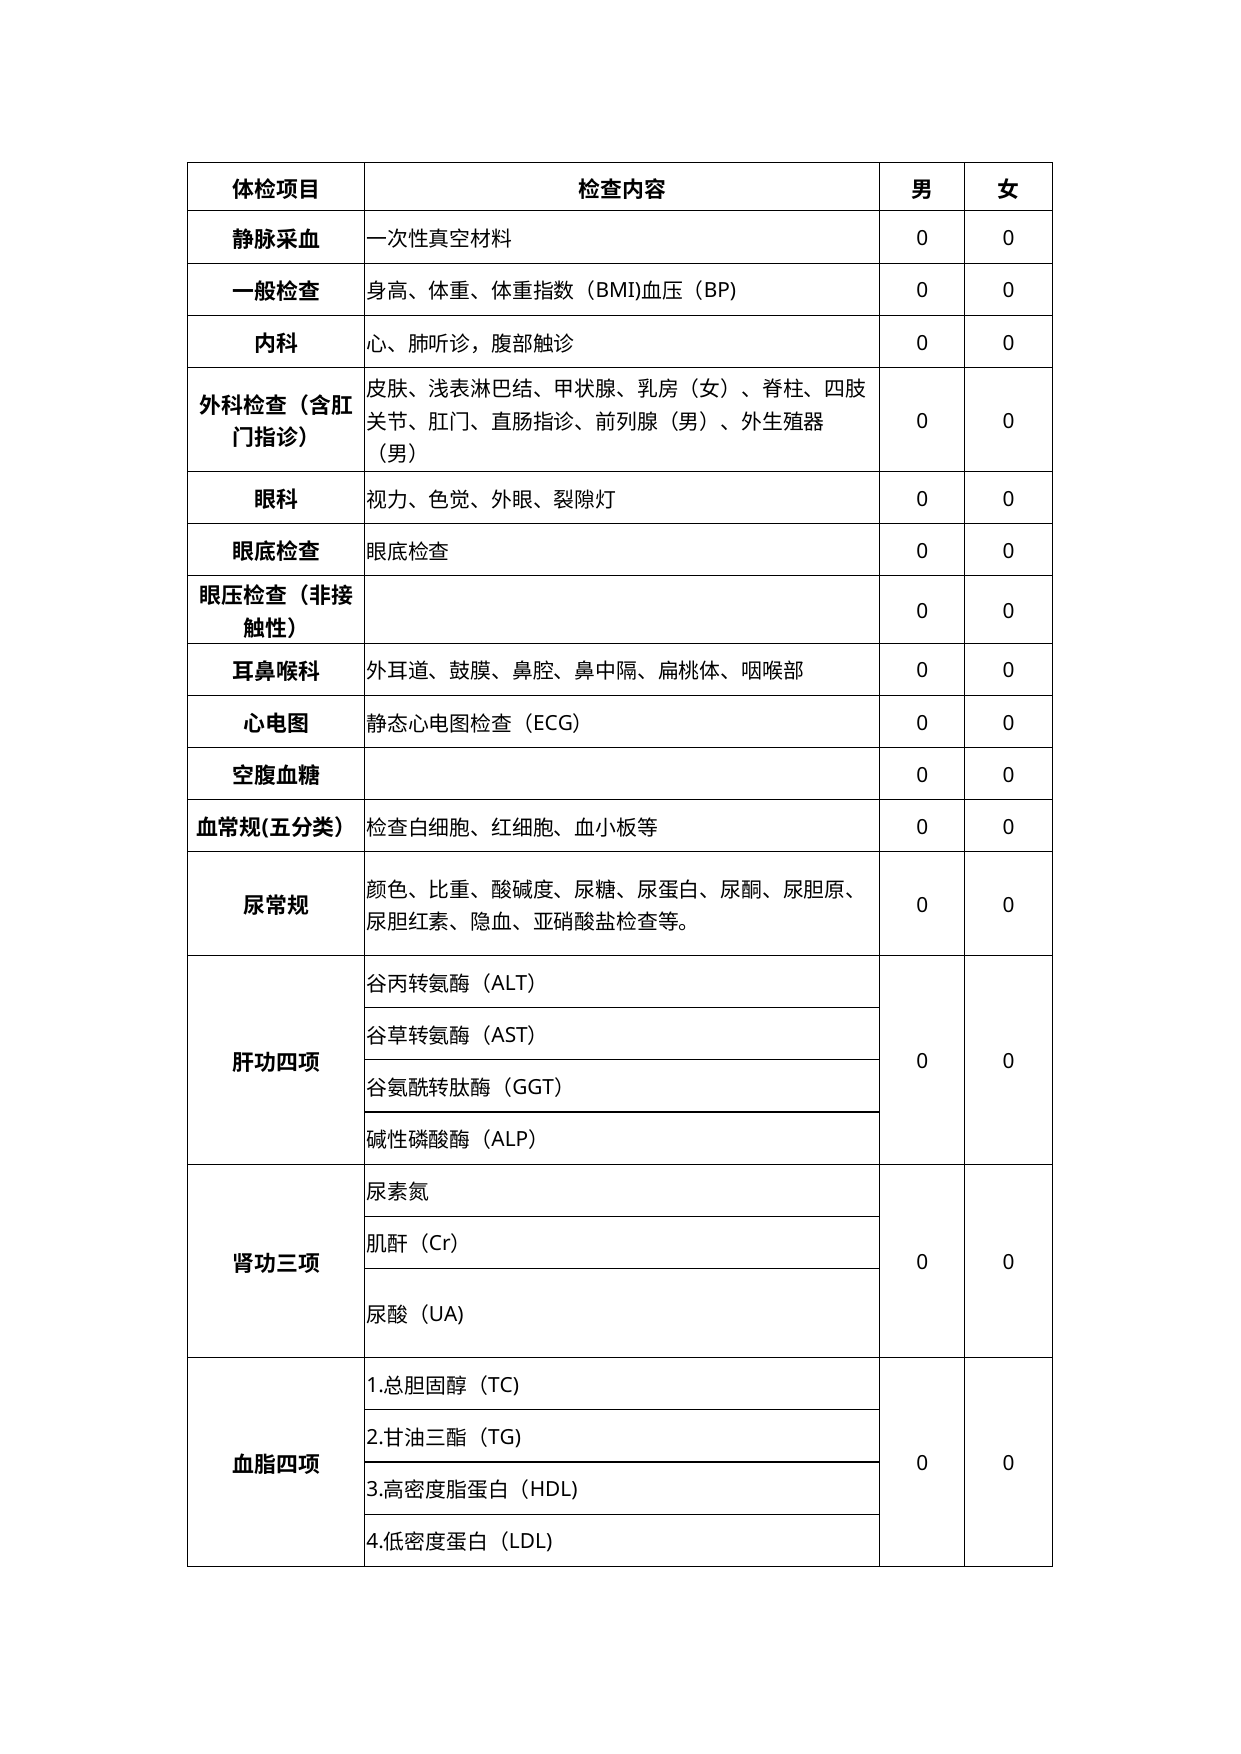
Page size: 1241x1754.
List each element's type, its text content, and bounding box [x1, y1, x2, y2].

table_cell 耳鼻喉科 [188, 644, 364, 695]
table_cell 谷丙转氨酶（ALT） [365, 956, 879, 1007]
table_cell 0 [965, 1358, 1052, 1566]
table_cell 眼底检查 [188, 524, 364, 575]
table_cell 眼压检查（非接触性） [188, 576, 364, 643]
table_cell 0 [965, 576, 1052, 643]
table_cell 0 [965, 956, 1052, 1163]
table_cell 0 [880, 211, 964, 262]
table_cell 体检项目 [188, 163, 364, 210]
table_cell 0 [880, 1358, 964, 1566]
table_cell 视力、色觉、外眼、裂隙灯 [365, 472, 879, 523]
table_cell 2.甘油三酯（TG) [365, 1410, 879, 1461]
table_cell 0 [880, 800, 964, 851]
table_cell 尿酸（UA) [365, 1269, 879, 1357]
table_cell 0 [965, 644, 1052, 695]
table_cell [365, 748, 879, 799]
table_cell 1.总胆固醇（TC) [365, 1358, 879, 1409]
table_cell 肝功四项 [188, 956, 364, 1163]
table_cell 检查白细胞、红细胞、血小板等 [365, 800, 879, 851]
table_cell 0 [965, 1165, 1052, 1357]
table_cell 外耳道、鼓膜、鼻腔、鼻中隔、扁桃体、咽喉部 [365, 644, 879, 695]
table_cell 0 [880, 748, 964, 799]
table_cell 0 [880, 368, 964, 471]
table_cell 0 [965, 264, 1052, 314]
table_cell 0 [965, 696, 1052, 747]
table_cell 颜色、比重、酸碱度、尿糖、尿蛋白、尿酮、尿胆原、尿胆红素、隐血、亚硝酸盐检查等。 [365, 852, 879, 955]
table_cell 0 [965, 211, 1052, 262]
table_cell 0 [880, 852, 964, 955]
table_cell 0 [965, 472, 1052, 523]
table_cell 0 [880, 696, 964, 747]
table_cell 肾功三项 [188, 1165, 364, 1357]
table_cell 眼科 [188, 472, 364, 523]
table_cell 血常规(五分类） [188, 800, 364, 851]
table_cell 0 [965, 748, 1052, 799]
table_cell 0 [880, 956, 964, 1163]
table_cell 静脉采血 [188, 211, 364, 262]
table_cell 尿素氮 [365, 1165, 879, 1216]
table_cell 外科检查（含肛门指诊） [188, 368, 364, 471]
table_cell 谷氨酰转肽酶（GGT） [365, 1060, 879, 1111]
table_cell 血脂四项 [188, 1358, 364, 1566]
table_cell 一次性真空材料 [365, 211, 879, 262]
table_cell 内科 [188, 316, 364, 367]
table_cell 皮肤、浅表淋巴结、甲状腺、乳房（女）、脊柱、四肢关节、肛门、直肠指诊、前列腺（男）、外生殖器（男） [365, 368, 879, 471]
table_cell 静态心电图检查（ECG） [365, 696, 879, 747]
table_cell 心电图 [188, 696, 364, 747]
table_cell 心、肺听诊，腹部触诊 [365, 316, 879, 367]
table_cell 男 [880, 163, 964, 210]
table_cell 0 [880, 472, 964, 523]
table_cell 身高、体重、体重指数（BMI)血压（BP) [365, 264, 879, 314]
table_cell 尿常规 [188, 852, 364, 955]
table_cell 0 [880, 1165, 964, 1357]
table_cell 检查内容 [365, 163, 879, 210]
table_cell [365, 576, 879, 643]
table_cell 肌酐（Cr） [365, 1217, 879, 1268]
table_cell 0 [965, 800, 1052, 851]
table_cell 眼底检查 [365, 524, 879, 575]
table_cell 0 [880, 576, 964, 643]
table_cell 女 [965, 163, 1052, 210]
table_cell 0 [965, 524, 1052, 575]
table_cell 0 [965, 316, 1052, 367]
table_cell 空腹血糖 [188, 748, 364, 799]
table_cell 3.高密度脂蛋白（HDL) [365, 1463, 879, 1513]
table_cell 谷草转氨酶（AST） [365, 1008, 879, 1059]
table_cell 0 [965, 852, 1052, 955]
table_cell 0 [880, 524, 964, 575]
table_cell 4.低密度蛋白（LDL) [365, 1515, 879, 1566]
table_cell 碱性磷酸酶（ALP） [365, 1113, 879, 1163]
table_cell 0 [880, 316, 964, 367]
table_cell 0 [965, 368, 1052, 471]
table_cell 一般检查 [188, 264, 364, 314]
table_cell 0 [880, 264, 964, 314]
table_cell 0 [880, 644, 964, 695]
